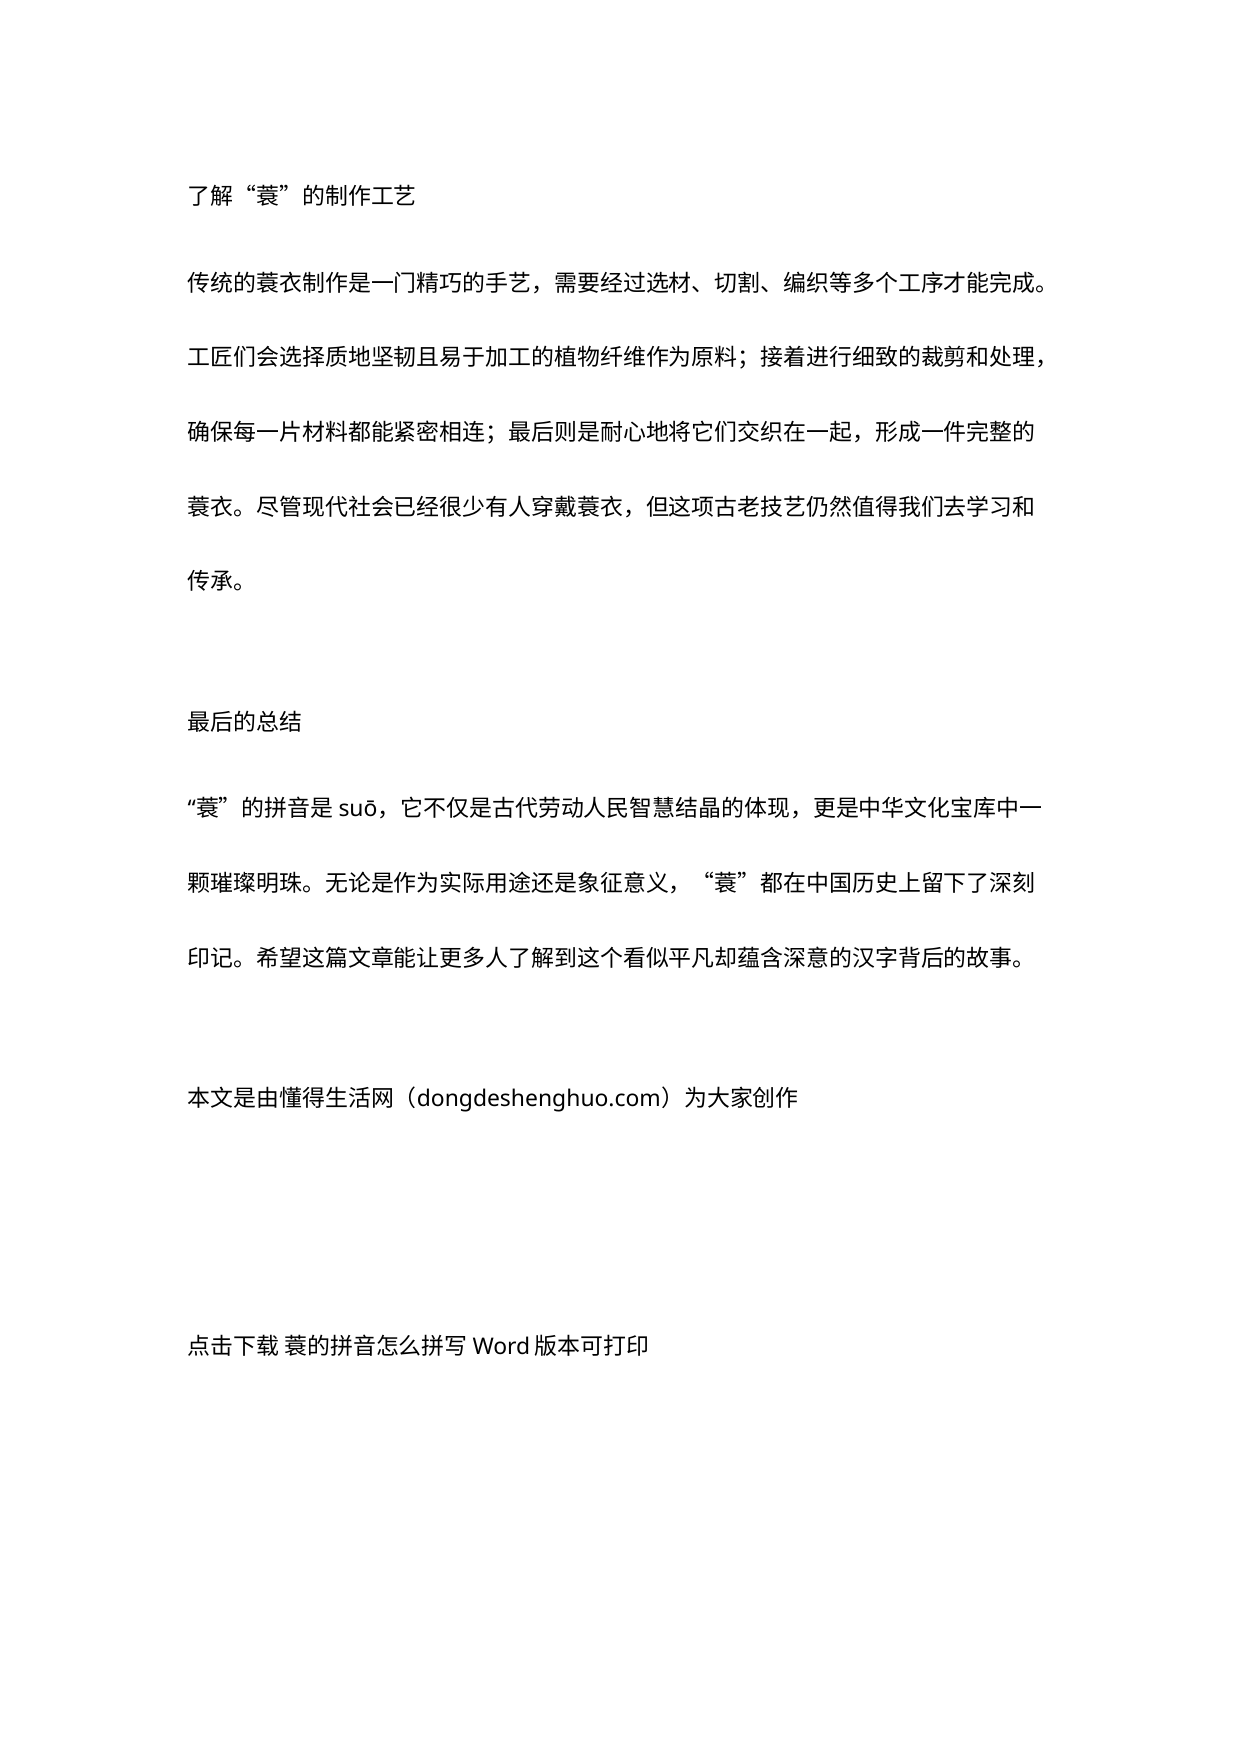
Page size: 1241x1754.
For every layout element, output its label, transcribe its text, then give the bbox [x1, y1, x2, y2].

text 传统的蓑衣制作是一门精巧的手艺，需要经过选材、切割、编织等多个工序才能完成。工匠们会选择质地坚韧且易于加工的植物纤维作为原料；接着进行细致的裁剪和处理，确保每一片材料都能紧密相连；最后则是耐心地将它们交织在一起，形成一件完整的蓑衣。尽管现代社会已经很少有人穿戴蓑衣，但这项古老技艺仍然值得我们去学习和传承。 [187, 248, 1053, 612]
text 点击下载 蓑的拼音怎么拼写Word版本可打印 [187, 1312, 1053, 1377]
text 最后的总结 [187, 688, 1053, 753]
text “蓑”的拼音是 suō，它不仅是古代劳动人民智慧结晶的体现，更是中华文化宝库中一颗璀璨明珠。无论是作为实际用途还是象征意义，“蓑”都在中国历史上留下了深刻印记。希望这篇文章能让更多人了解到这个看似平凡却蕴含深意的汉字背后的故事。 [187, 774, 1053, 989]
text 本文是由懂得生活网（dongdeshenghuo.com）为大家创作 [187, 1064, 1053, 1129]
text 了解“蓑”的制作工艺 [187, 162, 1053, 227]
